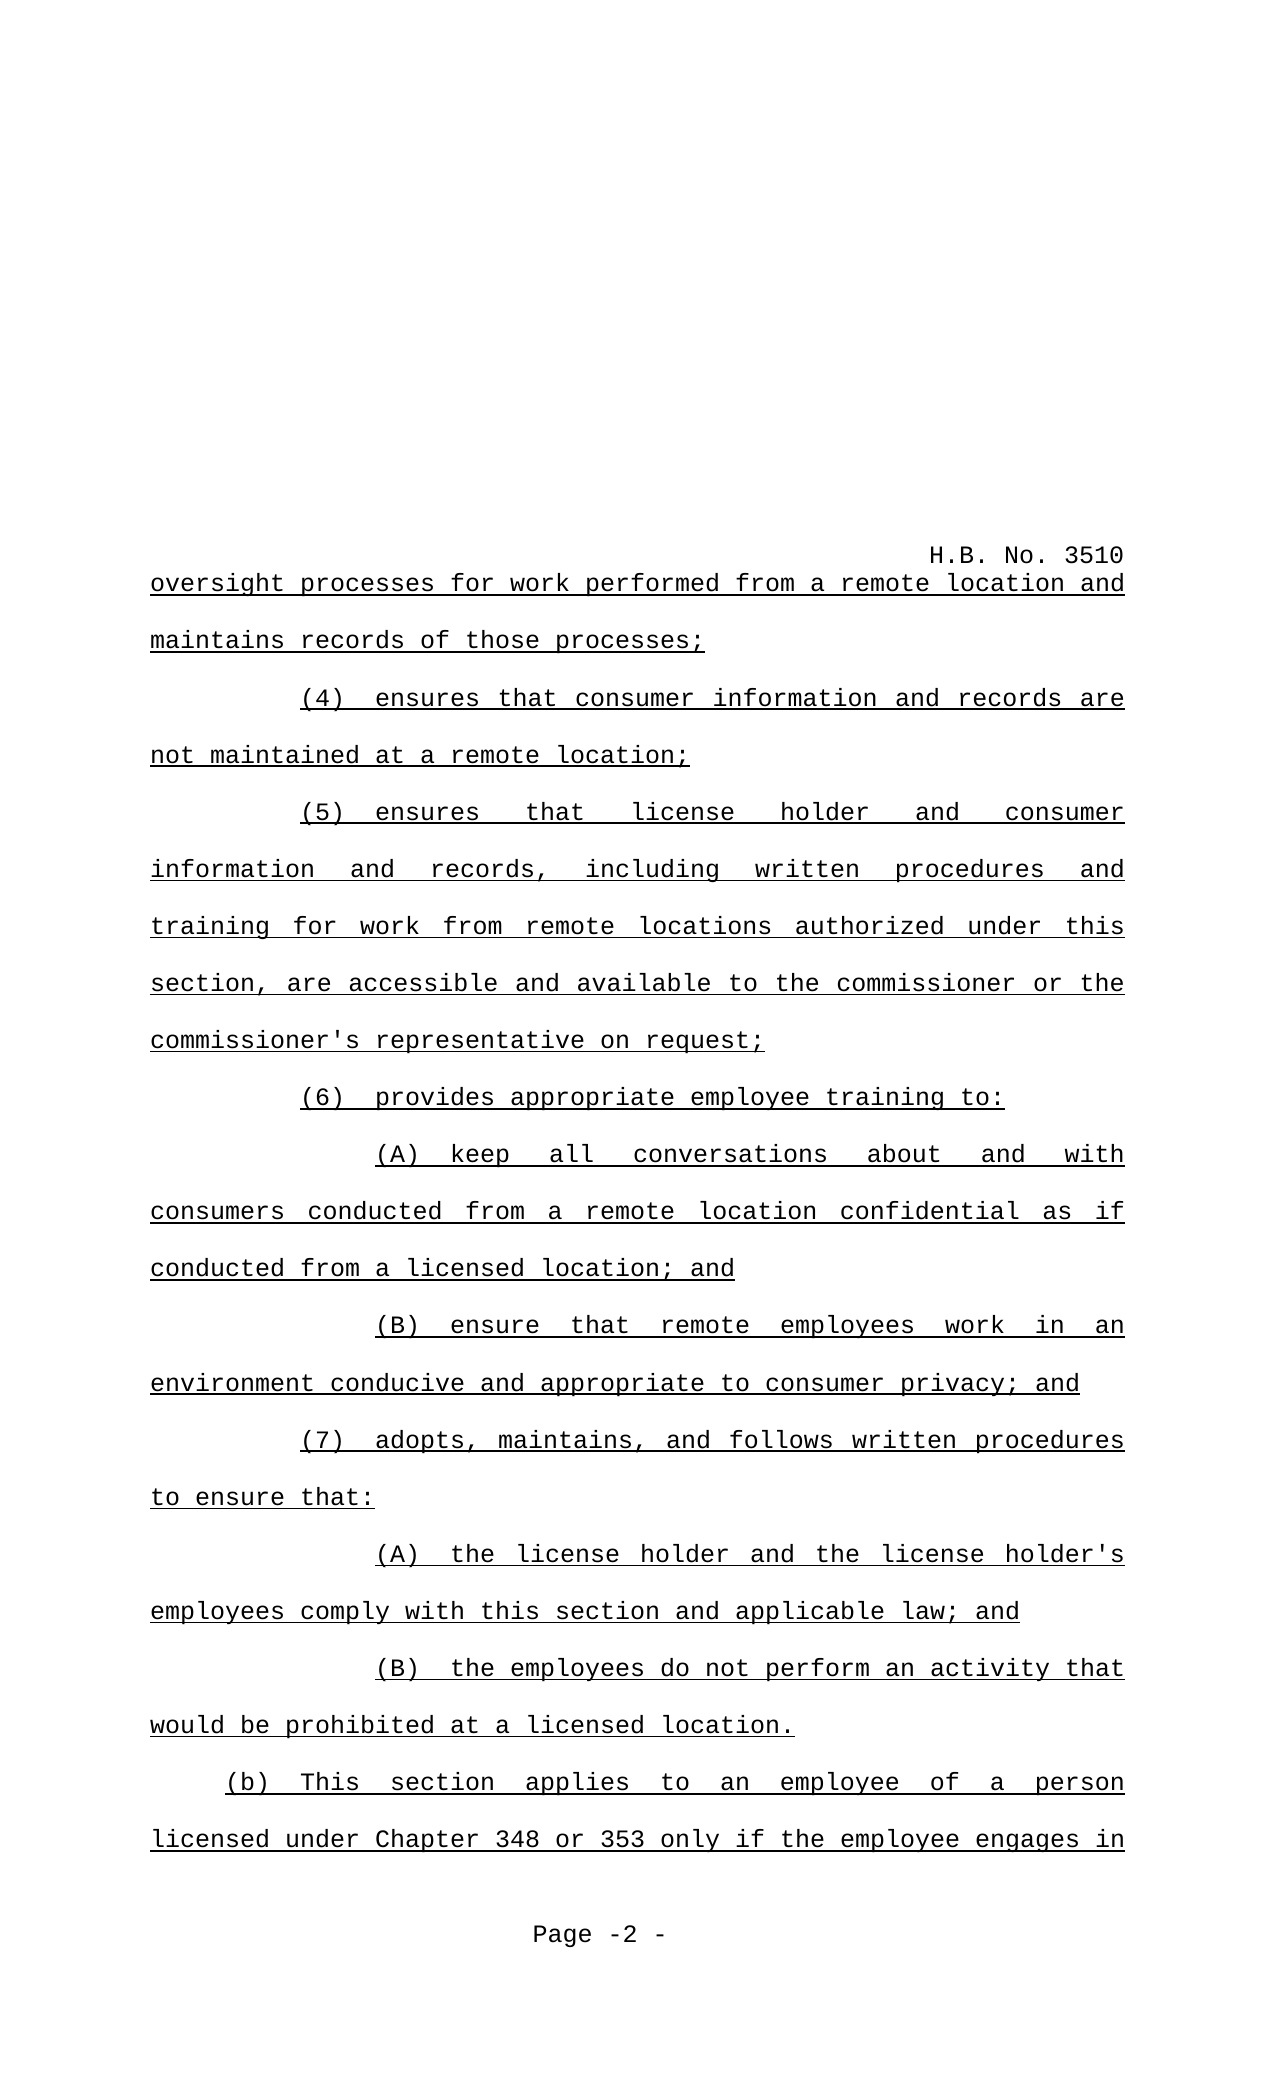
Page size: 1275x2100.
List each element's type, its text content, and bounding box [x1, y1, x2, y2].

text (7) adopts, maintains, and follows written procedures to ensure that: [150, 1427, 1125, 1513]
text (5) ensures that license holder and consumer information and records, including written procedures and training for work from remote locations authorized under this section, are accessible and available to the commissioner or the commissioner's representative on request; [150, 881, 1125, 937]
text (5) ensures that license holder and consumer information and records, including written procedures and training for work from remote locations authorized under this section, are accessible and available to the commissioner or the commissioner's representative on request; [150, 995, 1125, 1056]
text (5) ensures that license holder and consumer information and records, including written procedures and training for work from remote locations authorized under this section, are accessible and available to the commissioner or the commissioner's representative on request; [150, 938, 1125, 994]
text (5) ensures that license holder and consumer information and records, including written procedures and training for work from remote locations authorized under this section, are accessible and available to the commissioner or the commissioner's representative on request; [150, 799, 1125, 880]
text (A) the license holder and the license holder's employees comply with this section and applicable law; and [150, 1541, 1125, 1627]
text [150, 1769, 1125, 1850]
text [150, 571, 1125, 594]
text (B) the employees do not perform an activity that would be prohibited at a licensed location. [150, 1655, 1125, 1741]
text (6) provides appropriate employee training to: [150, 1084, 1125, 1113]
text (B) ensure that remote employees work in an environment conducive and appropriate to consumer privacy; and [150, 1313, 1125, 1398]
text (A) keep all conversations about and with consumers conducted from a remote location confidential as if conducted from a licensed location; and [150, 1224, 1125, 1284]
text (A) keep all conversations about and with consumers conducted from a remote location confidential as if conducted from a licensed location; and [150, 1142, 1125, 1222]
text (4) ensures that consumer information and records are not maintained at a remote location; [150, 685, 1125, 771]
